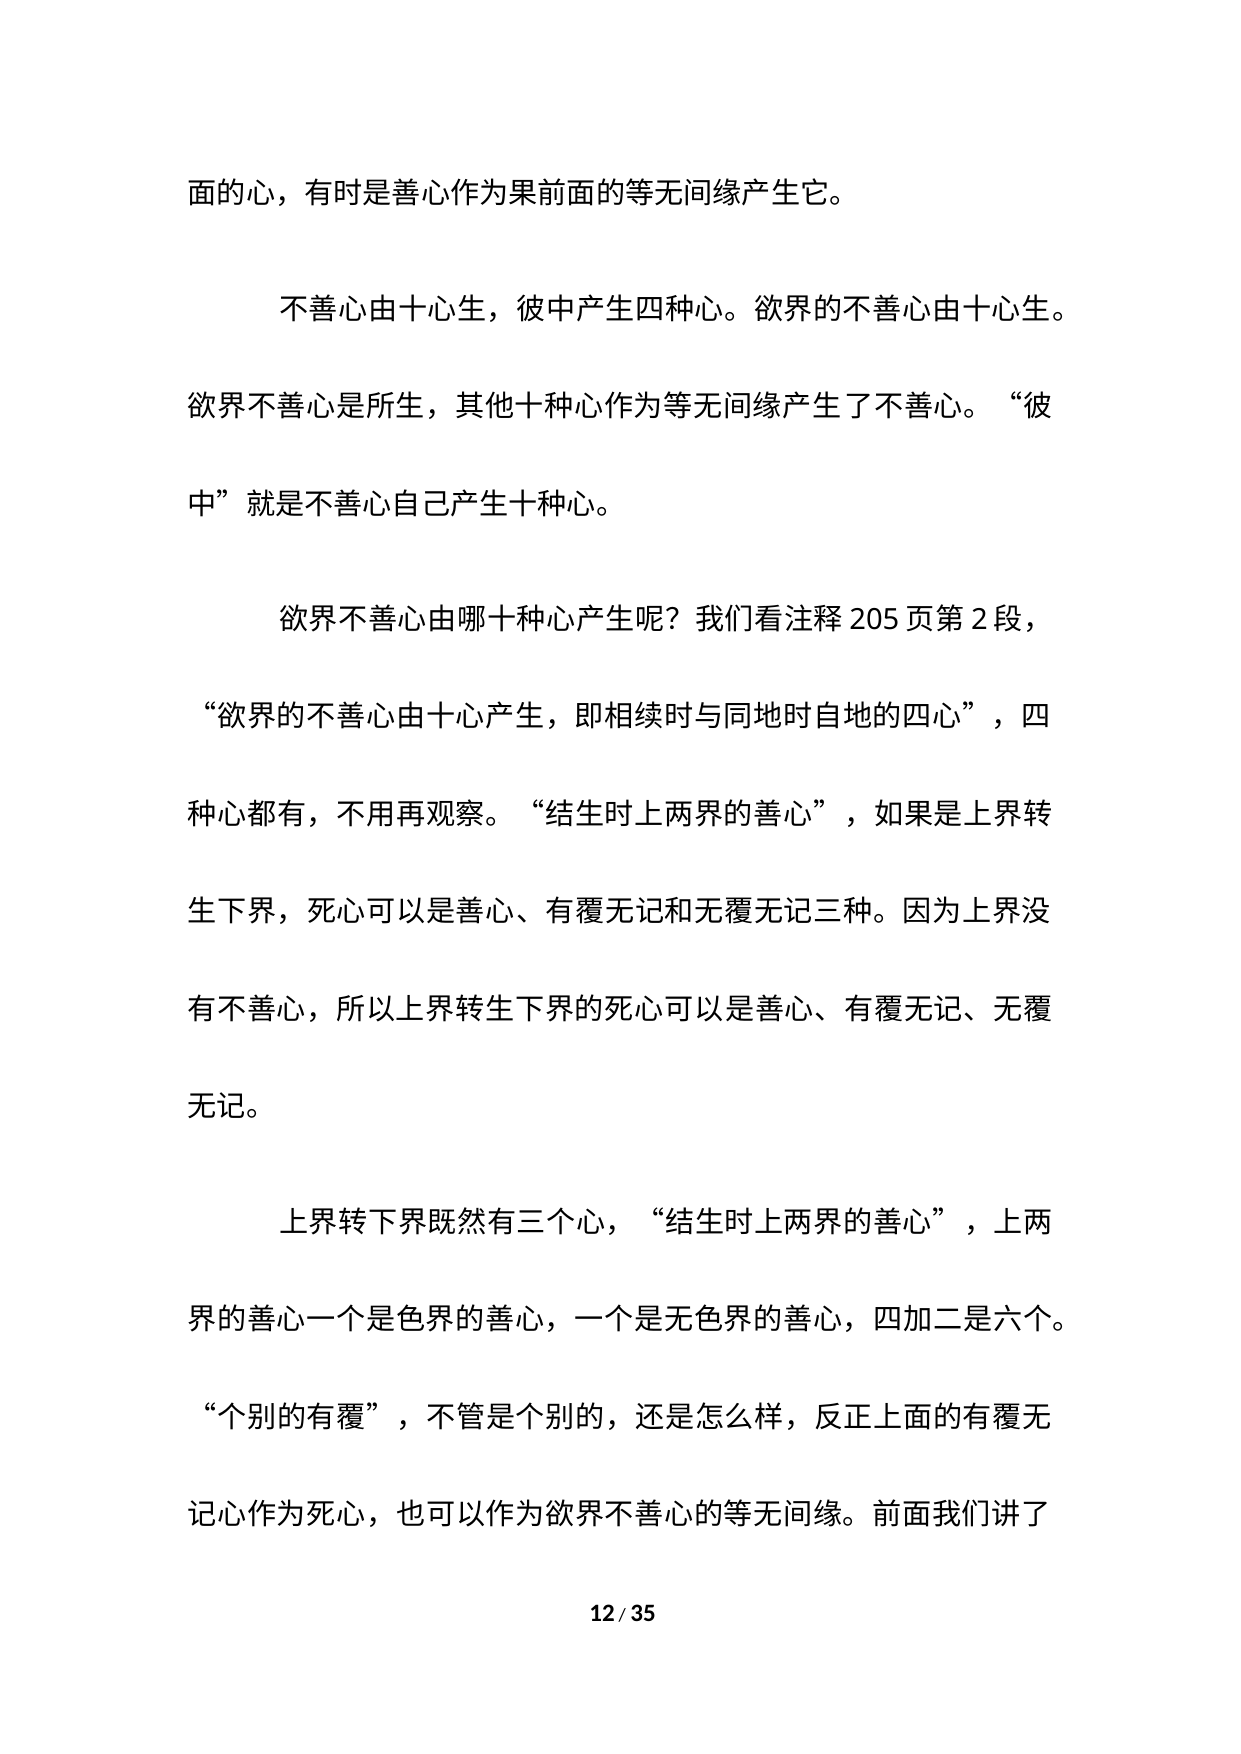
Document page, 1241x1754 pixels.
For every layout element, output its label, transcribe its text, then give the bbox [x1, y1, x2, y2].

text 欲界不善心由哪十种心产生呢？我们看注释205页第2段，“欲界的不善心由十心产生，即相续时与同地时自地的四心”，四种心都有，不用再观察。“结生时上两界的善心”，如果是上界转生下界，死心可以是善心、有覆无记和无覆无记三种。因为上界没有不善心，所以上界转生下界的死心可以是善心、有覆无记、无覆无记。 [187, 584, 1053, 1137]
text 不善心由十心生，彼中产生四种心。欲界的不善心由十心生。欲界不善心是所生，其他十种心作为等无间缘产生了不善心。“彼中”就是不善心自己产生十种心。 [187, 274, 1053, 534]
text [187, 1187, 1053, 1544]
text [187, 158, 1053, 223]
